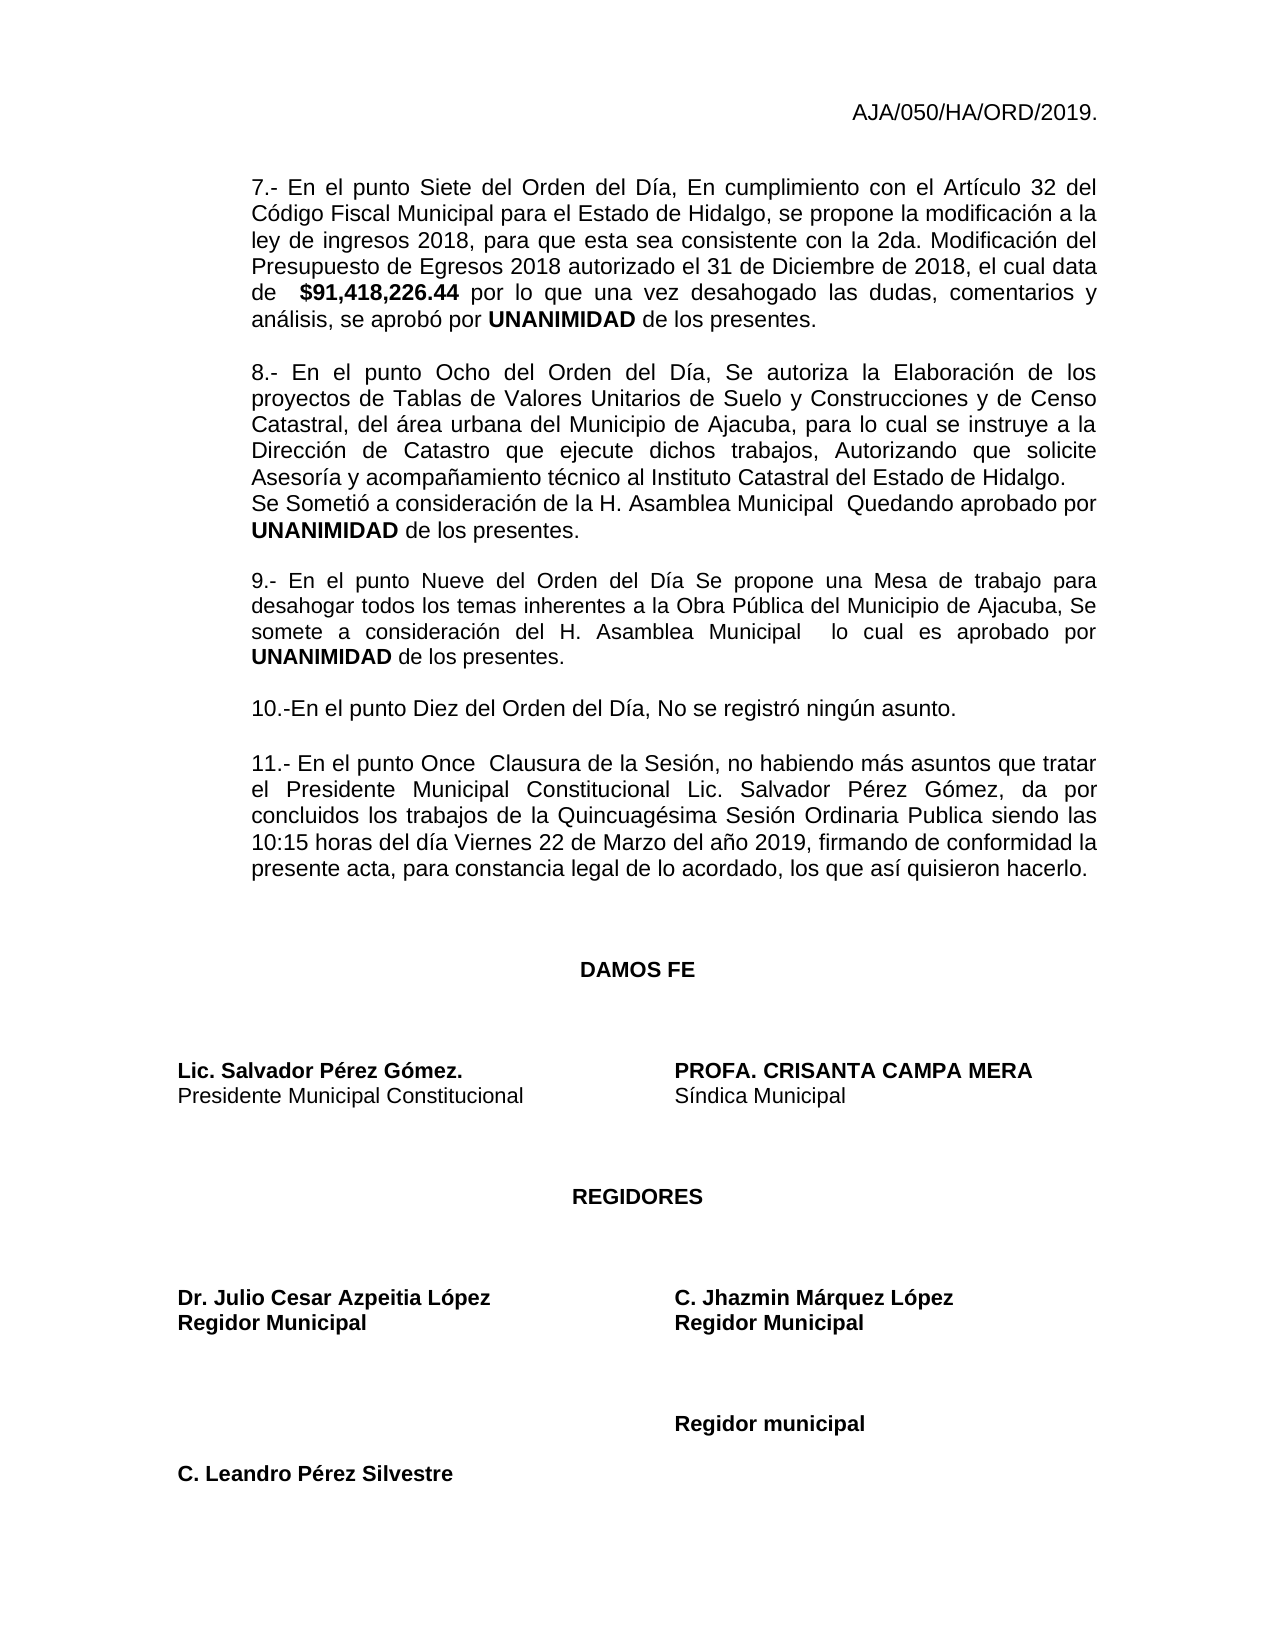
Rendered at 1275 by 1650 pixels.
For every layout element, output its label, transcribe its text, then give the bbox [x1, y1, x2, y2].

text 11.- En el punto Once Clausura de la Sesión, no habiendo más asuntos que tratar el Presidente Municipal Constitucional Lic. Salvador Pérez Gómez, da por concluidos los trabajos de la Quincuagésima Sesión Ordinaria Publica siendo las 10:15 horas del día Viernes 22 de Marzo del año 2019, firmando de conformidad la presente acta, para constancia legal de lo acordado, los que así quisieron hacerlo. [251, 722, 1098, 881]
text Lic. Salvador Pérez Gómez. [177, 1058, 601, 1083]
text Presidente Municipal Constitucional [177, 1083, 601, 1108]
text 10.-En el punto Diez del Orden del Día, No se registró ningún asunto. [251, 695, 1098, 722]
text C. Jhazmin Márquez López [674, 1285, 1098, 1310]
text DAMOS FE [177, 957, 1098, 982]
text Síndica Municipal [674, 1083, 1098, 1108]
text 8.- En el punto Ocho del Orden del Día, Se autoriza la Elaboración de los proyectos de Tablas de Valores Unitarios de Suelo y Construcciones y de Censo Catastral, del área urbana del Municipio de Ajacuba, para lo cual se instruye a la Dirección de Catastro que ejecute dichos trabajos, Autorizando que solicite Asesoría y acompañamiento técnico al Instituto Catastral del Estado de Hidalgo. [251, 358, 1098, 490]
text Dr. Julio Cesar Azpeitia López [177, 1285, 601, 1310]
text Se Sometió a consideración de la H. Asamblea Municipal Quedando aprobado por UNANIMIDAD de los presentes. [251, 490, 1098, 543]
text REGIDORES [177, 1184, 1098, 1209]
text Regidor Municipal [674, 1310, 1098, 1335]
text Regidor municipal [674, 1411, 1098, 1436]
text C. Leandro Pérez Silvestre [177, 1461, 601, 1486]
text 9.- En el punto Nueve del Orden del Día Se propone una Mesa de trabajo para desahogar todos los temas inherentes a la Obra Pública del Municipio de Ajacuba, Se somete a consideración del H. Asamblea Municipal lo cual es aprobado por UNANIMIDAD de los presentes. [251, 568, 1098, 669]
text Regidor Municipal [177, 1310, 601, 1335]
text PROFA. CRISANTA CAMPA MERA [674, 1058, 1098, 1083]
text 7.- En el punto Siete del Orden del Día, En cumplimiento con el Artículo 32 del Código Fiscal Municipal para el Estado de Hidalgo, se propone la modificación a la ley de ingresos 2018, para que esta sea consistente con la 2da. Modificación del Presupuesto de Egresos 2018 autorizado el 31 de Diciembre de 2018, el cual data de $91,418,226.44 por lo que una vez desahogado las dudas, comentarios y análisis, se aprobó por UNANIMIDAD de los presentes. [251, 174, 1098, 332]
